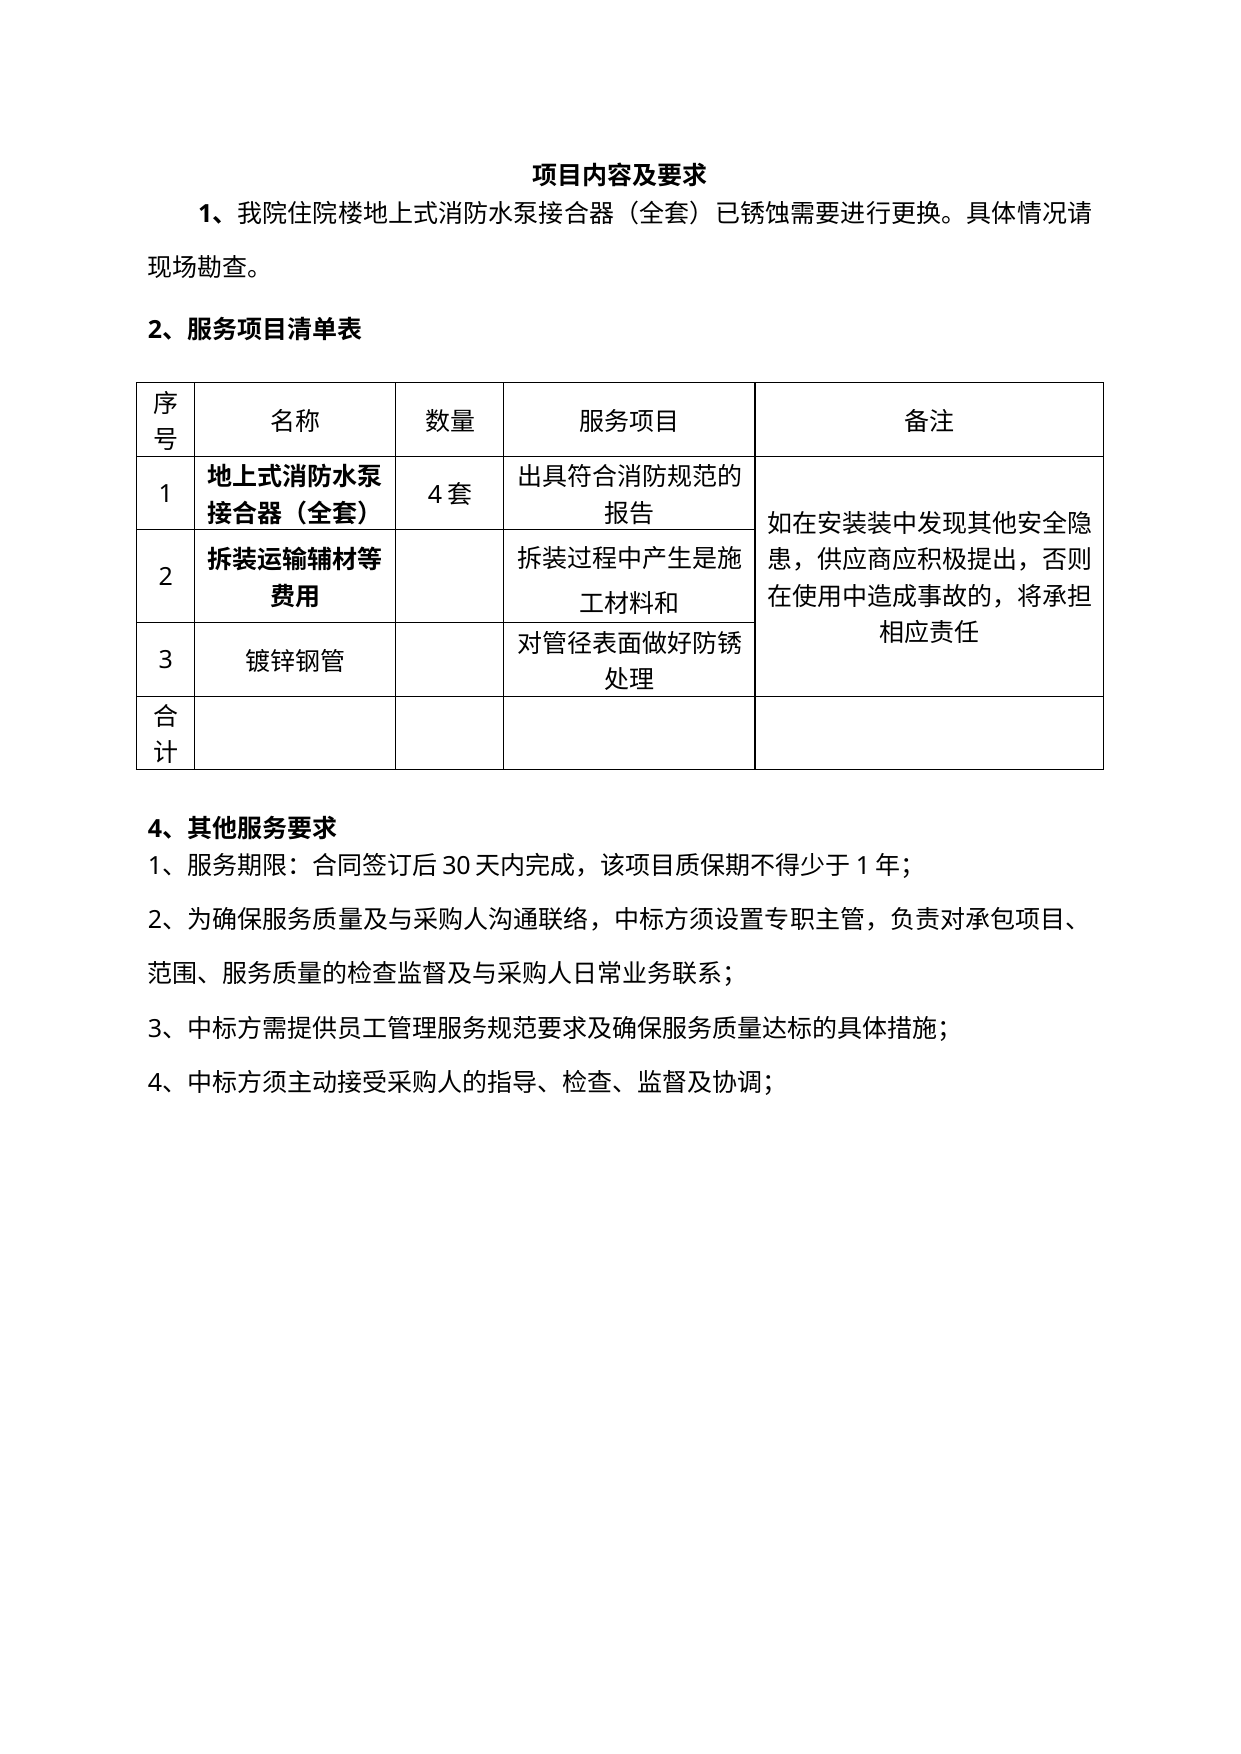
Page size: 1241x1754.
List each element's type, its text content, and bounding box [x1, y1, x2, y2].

table_cell 出具符合消防规范的报告 [504, 457, 754, 529]
table_cell 2 [137, 530, 194, 622]
text 4、中标方须主动接受采购人的指导、检查、监督及协调； [148, 1063, 1092, 1099]
table_cell [195, 697, 395, 769]
text 4、其他服务要求 [148, 808, 1092, 845]
table_cell 合计 [137, 697, 194, 769]
table_cell 地上式消防水泵接合器（全套） [195, 457, 395, 529]
text 1、我院住院楼地上式消防水泵接合器（全套）已锈蚀需要进行更换。具体情况请现场勘查。 [148, 193, 1092, 284]
table_cell 镀锌钢管 [195, 623, 395, 696]
table_header 序号 [137, 383, 194, 456]
table_header 名称 [195, 383, 395, 456]
table_cell [396, 697, 503, 769]
text 3、中标方需提供员工管理服务规范要求及确保服务质量达标的具体措施； [148, 1008, 1092, 1044]
text 1、服务期限：合同签订后30天内完成，该项目质保期不得少于1年； [148, 845, 1092, 881]
table_cell [504, 697, 754, 769]
table_cell 1 [137, 457, 194, 529]
table_header 备注 [756, 383, 1103, 456]
table_header 服务项目 [504, 383, 754, 456]
table_cell [756, 697, 1103, 769]
table_cell 3 [137, 623, 194, 696]
table_cell 对管径表面做好防锈处理 [504, 623, 754, 696]
text 项目内容及要求 [148, 148, 1092, 193]
table_cell 拆装运输辅材等费用 [195, 530, 395, 622]
table_cell 如在安装装中发现其他安全隐患，供应商应积极提出，否则在使用中造成事故的，将承担相应责任 [756, 457, 1103, 696]
table_cell 4套 [396, 457, 503, 529]
table_header 数量 [396, 383, 503, 456]
text 2、服务项目清单表 [148, 302, 1092, 348]
text 2、为确保服务质量及与采购人沟通联络，中标方须设置专职主管，负责对承包项目、范围、服务质量的检查监督及与采购人日常业务联系； [148, 899, 1092, 990]
table_cell [396, 530, 503, 622]
table_cell [396, 623, 503, 696]
